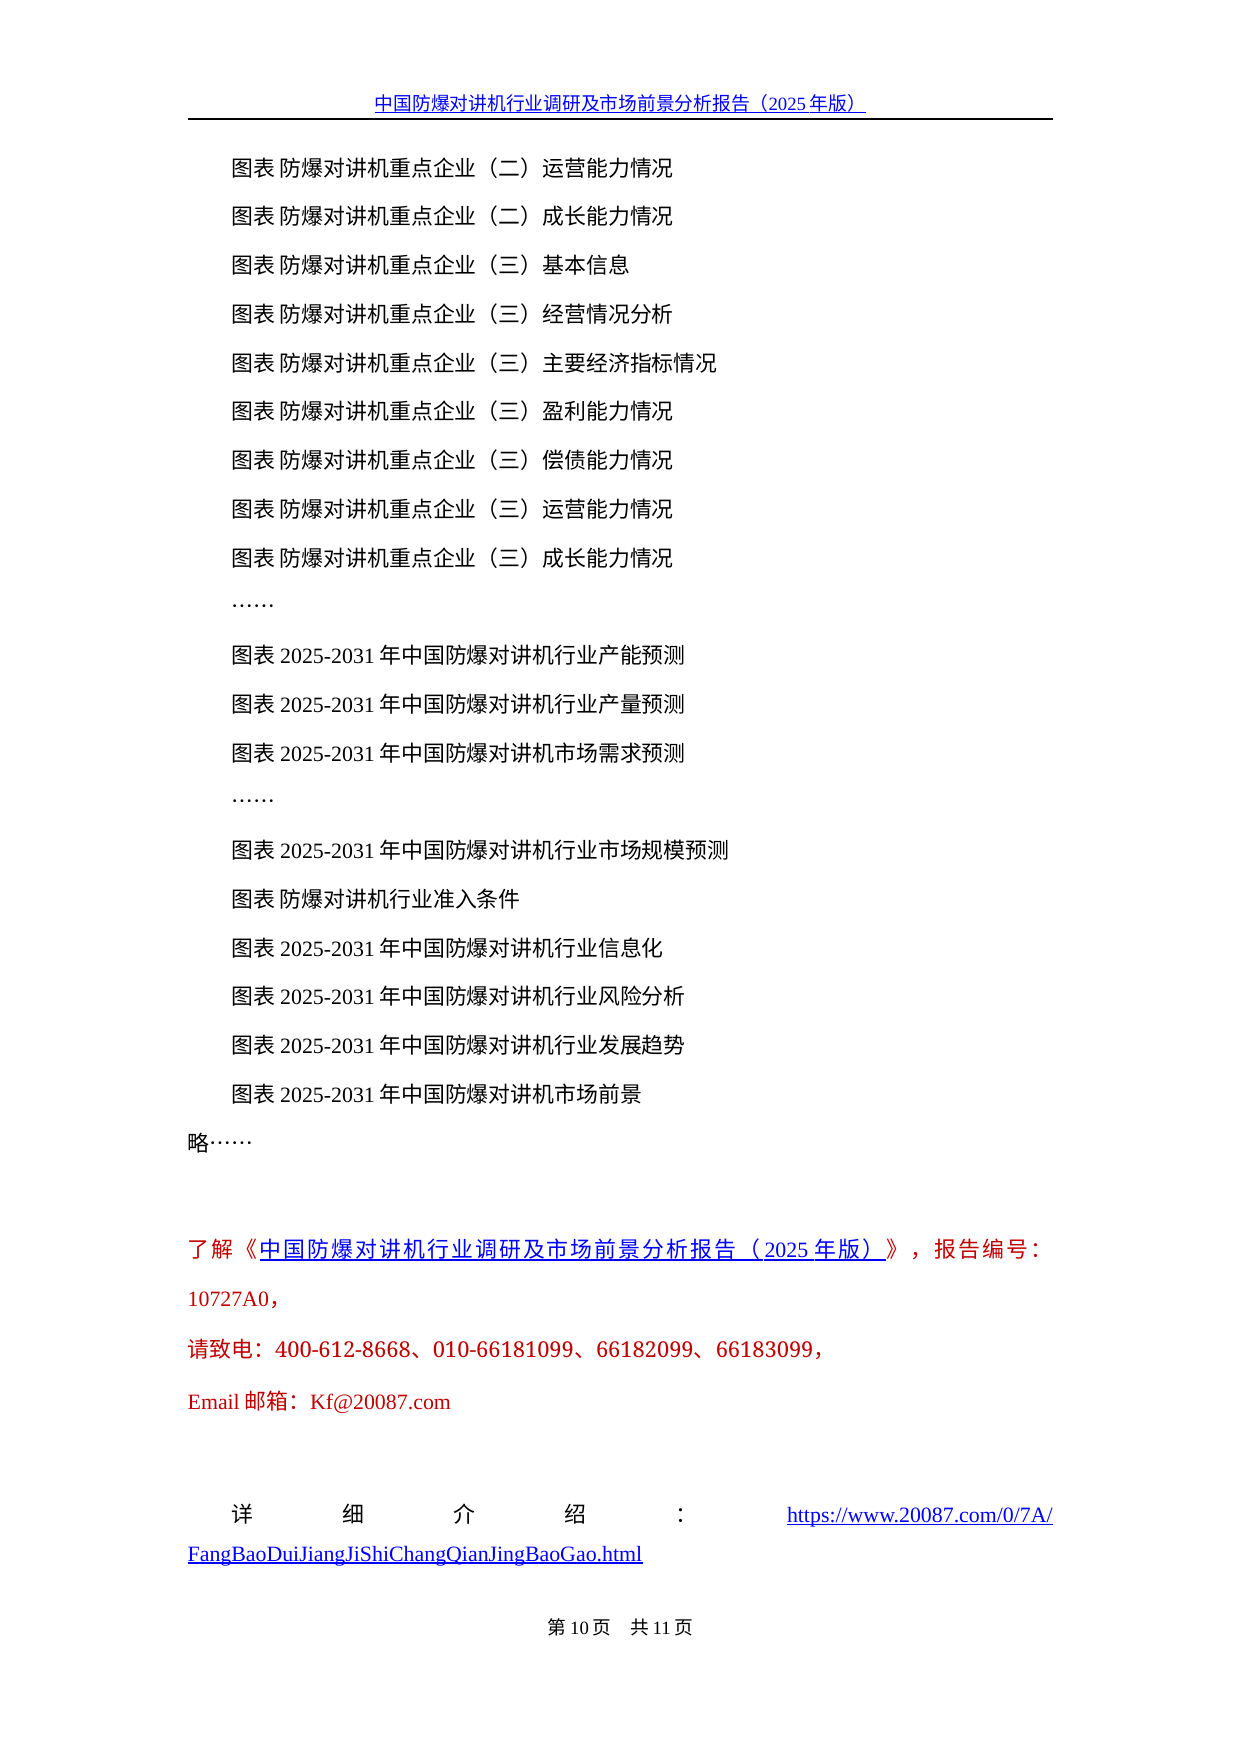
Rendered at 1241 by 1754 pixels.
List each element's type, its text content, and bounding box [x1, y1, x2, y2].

text 详细介绍：https://www.20087.com/0/7A/FangBaoDuiJiangJiShiChangQianJingBaoGao.html [187, 1496, 1053, 1569]
text 了解《中国防爆对讲机行业调研及市场前景分析报告（2025年版）》，报告编号：10727A0， [187, 1232, 1053, 1313]
text Email邮箱：Kf@20087.com [187, 1383, 1053, 1416]
text 请致电：400-612-8668、010-66181099、66182099、66183099， [187, 1332, 1053, 1364]
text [187, 150, 1053, 1158]
